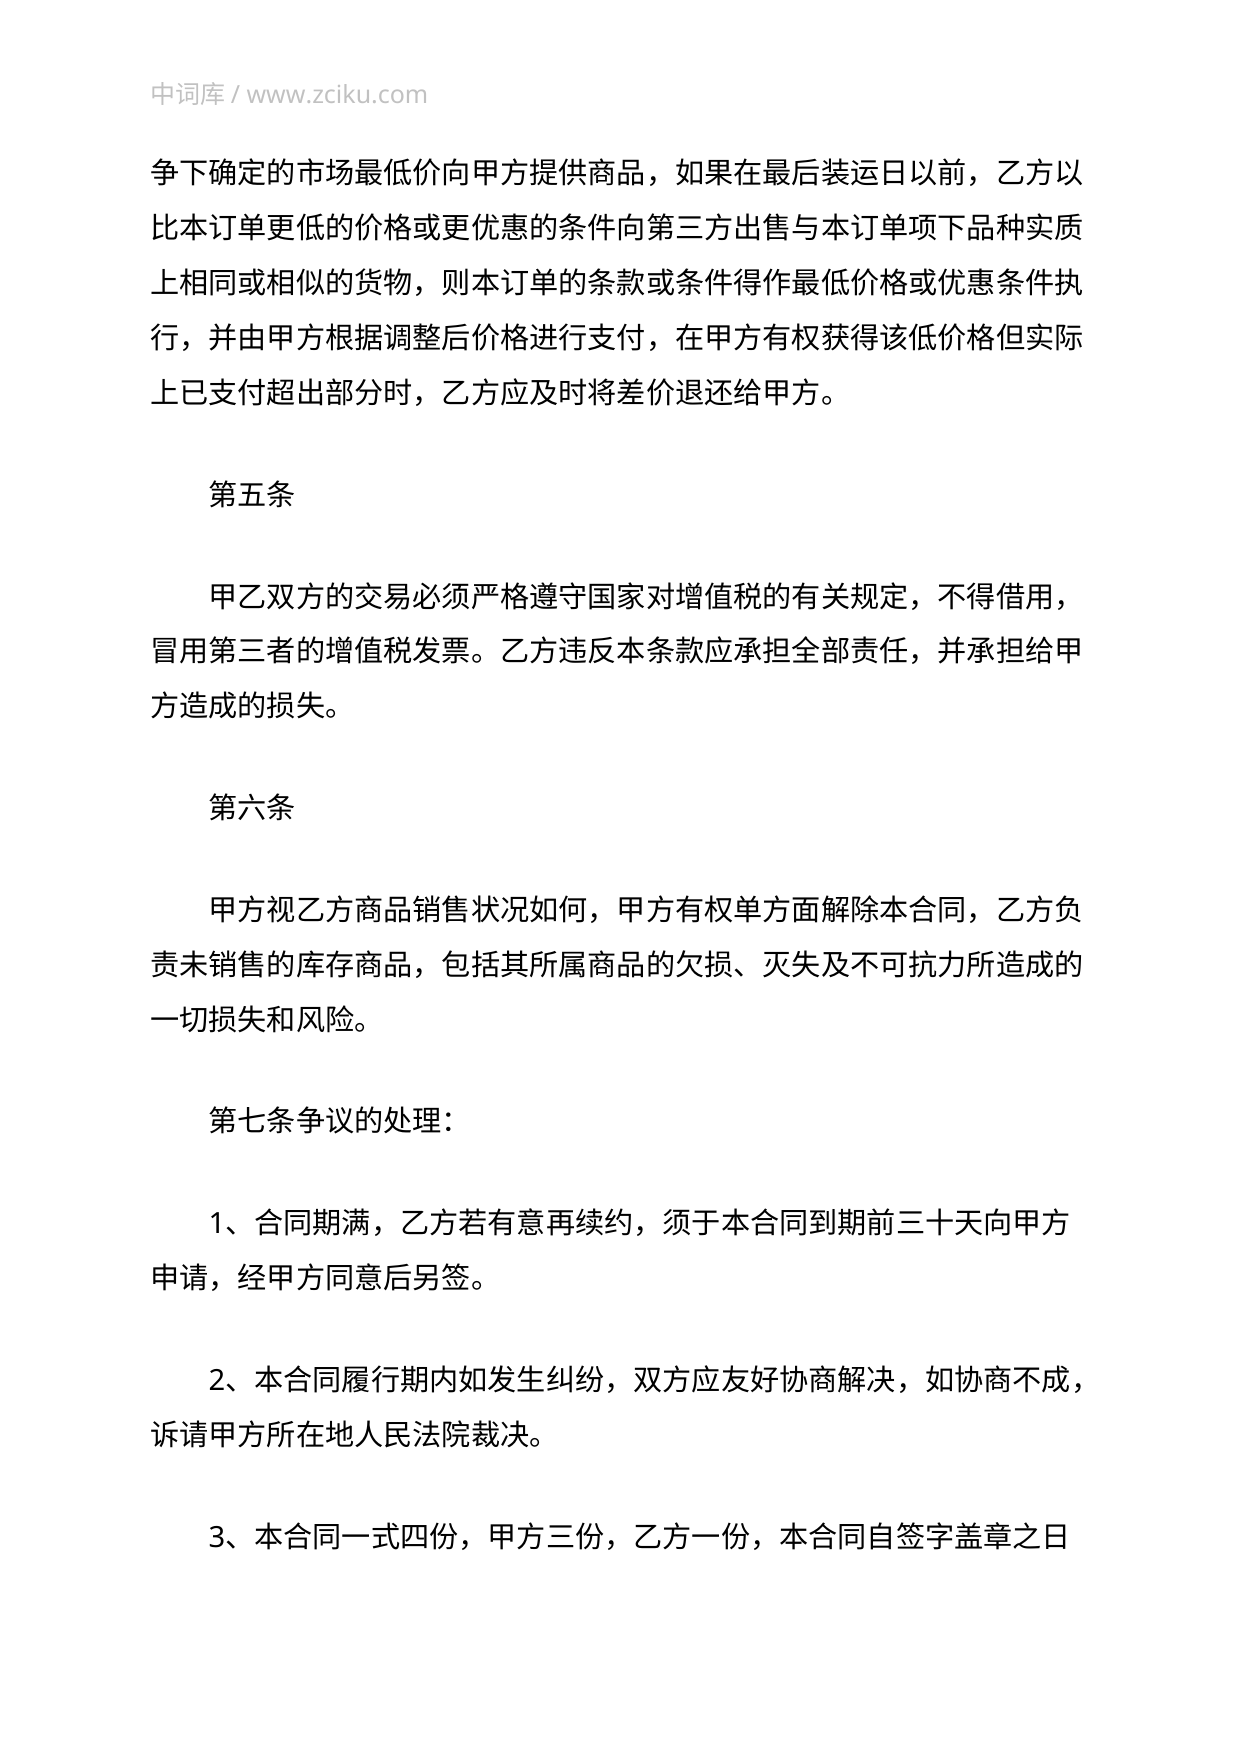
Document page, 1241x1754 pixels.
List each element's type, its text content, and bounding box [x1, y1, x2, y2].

text 第七条争议的处理： [150, 1098, 1090, 1140]
text 2、本合同履行期内如发生纠纷，双方应友好协商解决，如协商不成，诉请甲方所在地人民法院裁决。 [150, 1357, 1090, 1454]
text 第六条 [150, 785, 1090, 827]
text 1、合同期满，乙方若有意再续约，须于本合同到期前三十天向甲方申请，经甲方同意后另签。 [150, 1200, 1090, 1297]
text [150, 1513, 1090, 1556]
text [150, 150, 1090, 412]
text 甲方视乙方商品销售状况如何，甲方有权单方面解除本合同，乙方负责未销售的库存商品，包括其所属商品的欠损、灭失及不可抗力所造成的一切损失和风险。 [150, 886, 1090, 1038]
text 甲乙双方的交易必须严格遵守国家对增值税的有关规定，不得借用，冒用第三者的增值税发票。乙方违反本条款应承担全部责任，并承担给甲方造成的损失。 [150, 573, 1090, 725]
text 第五条 [150, 471, 1090, 514]
